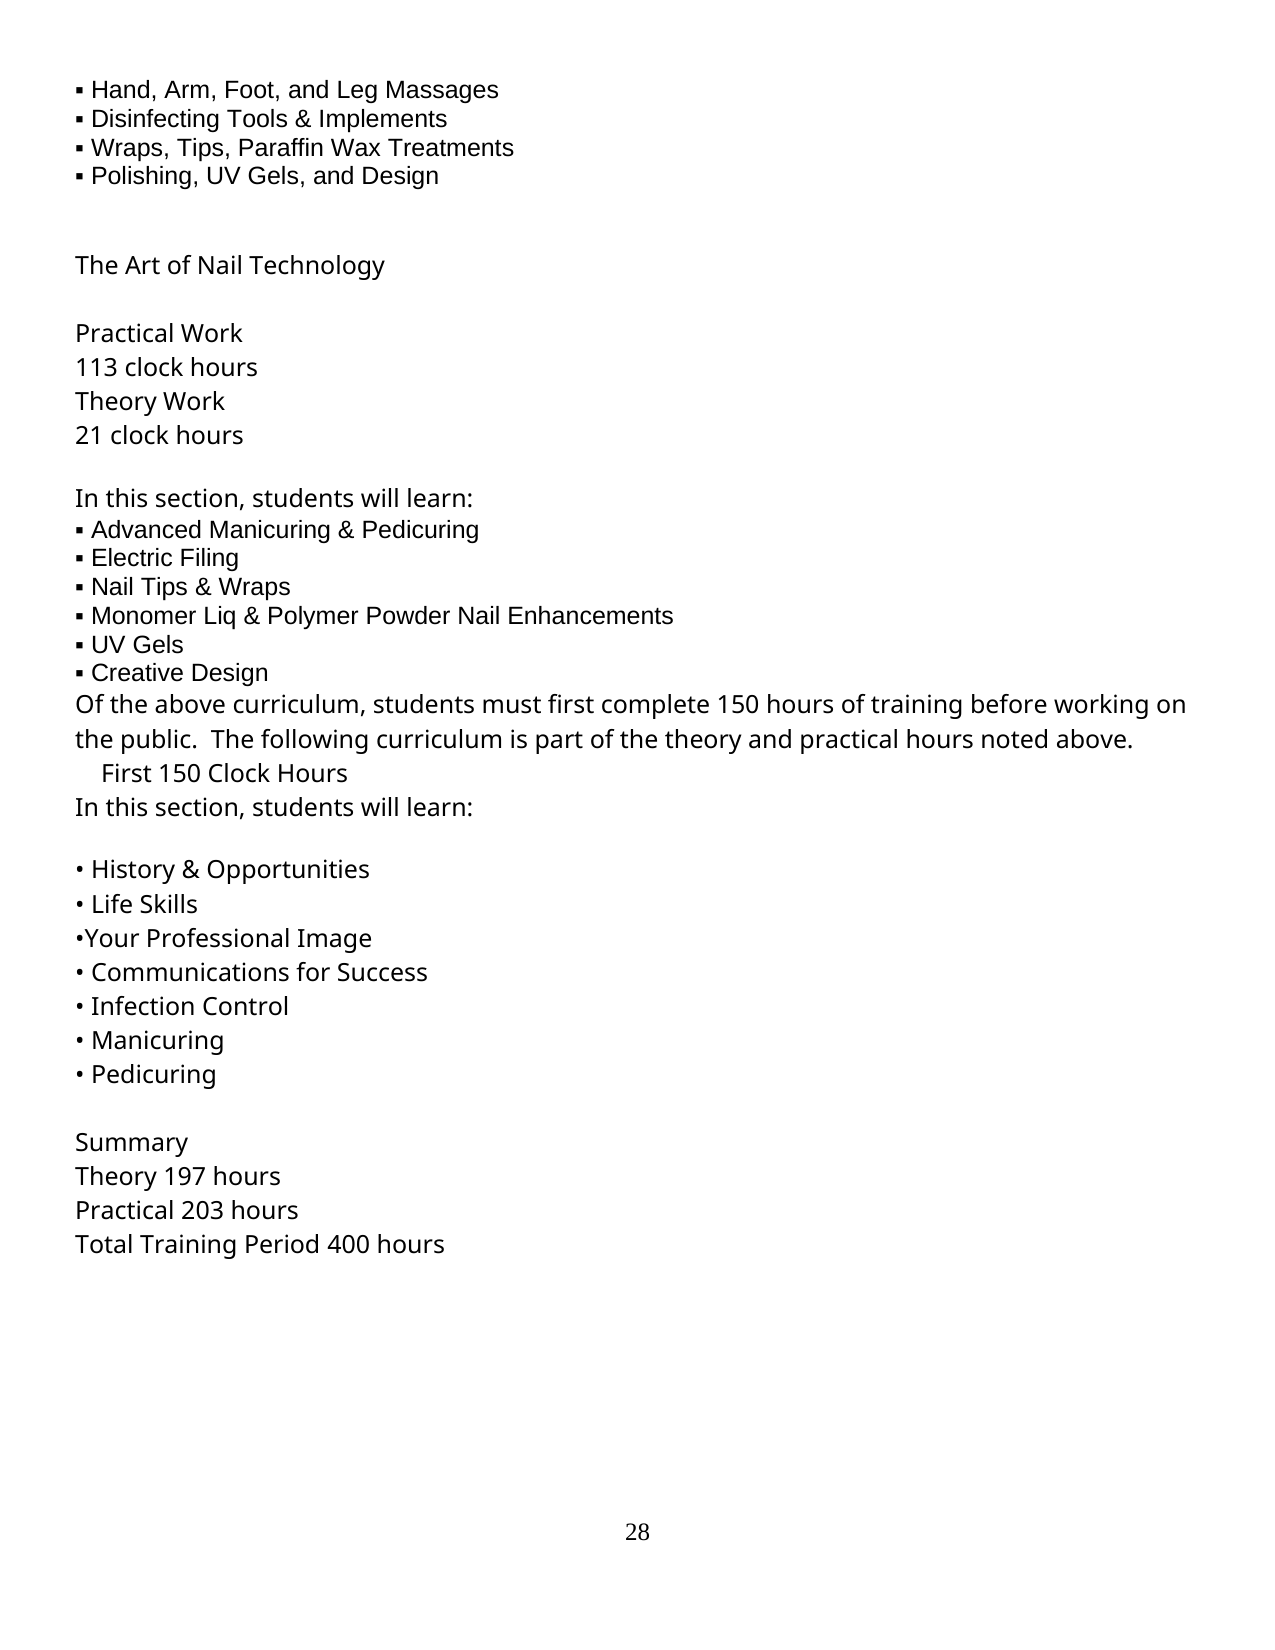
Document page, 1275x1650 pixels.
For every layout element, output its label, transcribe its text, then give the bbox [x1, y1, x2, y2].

text Theory​​ 197 hours​​ [75, 1159, 1200, 1193]
text ▪ Nail Tips & Wraps [75, 572, 1200, 601]
text ▪ Disinfecting Tools & Implements [75, 104, 1200, 132]
text •Your Professional Image​ [75, 920, 1200, 954]
text ▪ Electric Filing [75, 543, 1200, 572]
text 113 clock hours [75, 350, 1200, 384]
text Total Training Period​​ 400 hours [75, 1227, 1200, 1261]
text Practical Work [75, 316, 1200, 350]
text ▪ Advanced Manicuring & Pedicuring [75, 515, 1200, 543]
text ​ First 150 Clock Hours​ [75, 755, 1200, 789]
text In this section, students will learn: [75, 789, 1200, 823]
text Theory Work [75, 384, 1200, 418]
text • Life Skills​​ [75, 886, 1200, 920]
text ▪ UV Gels [75, 630, 1200, 658]
text • Infection Control​ [75, 988, 1200, 1022]
text The Art of Nail Technology [75, 247, 1200, 282]
text ▪ Wraps, Tips, Paraffin Wax Treatments [75, 132, 1200, 161]
text Of the above curriculum, students must first complete 150 hours of training before working on the public. The following curriculum is part of the theory and practical hours noted above. [75, 687, 1200, 755]
text Practical​​ 203 hours [75, 1193, 1200, 1227]
text Summary [75, 1125, 1200, 1159]
text ▪ Monomer Liq & Polymer Powder Nail Enhancements [75, 601, 1200, 630]
text ▪ Creative Design [75, 658, 1200, 687]
text ▪ Hand, Arm, Foot, and Leg Massages [75, 75, 1200, 104]
text • Manicuring​​ [75, 1022, 1200, 1057]
text 21 clock hours [75, 418, 1200, 452]
text • Pedicuring​ ​ [75, 1057, 1200, 1091]
text In this section, students will learn: [75, 481, 1200, 515]
text • Communications for Success​ ​ [75, 954, 1200, 988]
text • History & Opportunities​​​ [75, 852, 1200, 886]
text ▪ Polishing, UV Gels, and Design [75, 161, 1200, 190]
